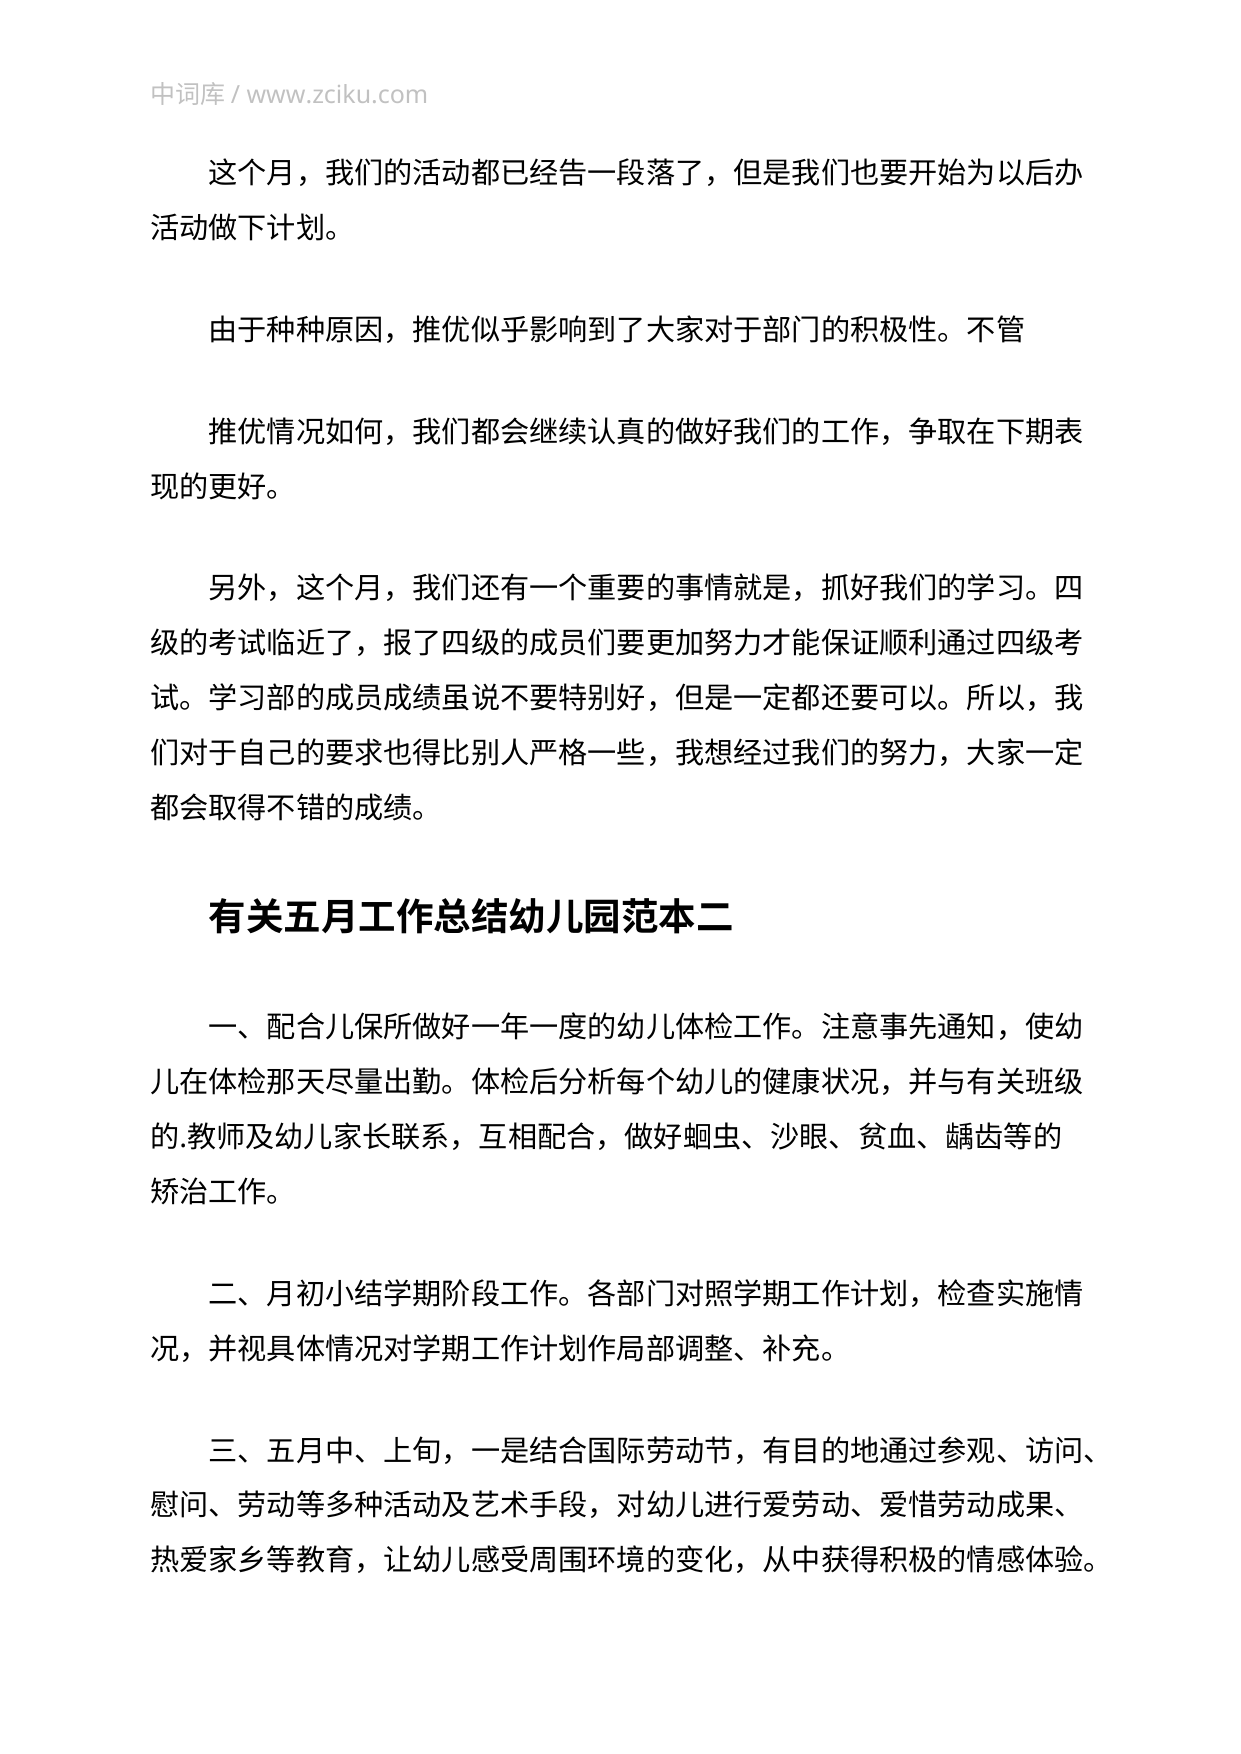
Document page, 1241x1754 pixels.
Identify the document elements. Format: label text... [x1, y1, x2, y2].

text 另外，这个月，我们还有一个重要的事情就是，抓好我们的学习。四级的考试临近了，报了四级的成员们要更加努力才能保证顺利通过四级考试。学习部的成员成绩虽说不要特别好，但是一定都还要可以。所以，我们对于自己的要求也得比别人严格一些，我想经过我们的努力，大家一定都会取得不错的成绩。 [150, 565, 1090, 827]
text 这个月，我们的活动都已经告一段落了，但是我们也要开始为以后办活动做下计划。 [150, 150, 1090, 247]
text 有关五月工作总结幼儿园范本二 [150, 886, 1090, 941]
text 推优情况如何，我们都会继续认真的做好我们的工作，争取在下期表现的更好。 [150, 408, 1090, 506]
text 二、月初小结学期阶段工作。各部门对照学期工作计划，检查实施情况，并视具体情况对学期工作计划作局部调整、补充。 [150, 1270, 1090, 1368]
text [150, 1427, 1090, 1579]
text 由于种种原因，推优似乎影响到了大家对于部门的积极性。不管 [150, 307, 1090, 349]
text 一、配合儿保所做好一年一度的幼儿体检工作。注意事先通知，使幼儿在体检那天尽量出勤。体检后分析每个幼儿的健康状况，并与有关班级的.教师及幼儿家长联系，互相配合，做好蛔虫、沙眼、贫血、龋齿等的矫治工作。 [150, 1004, 1090, 1211]
